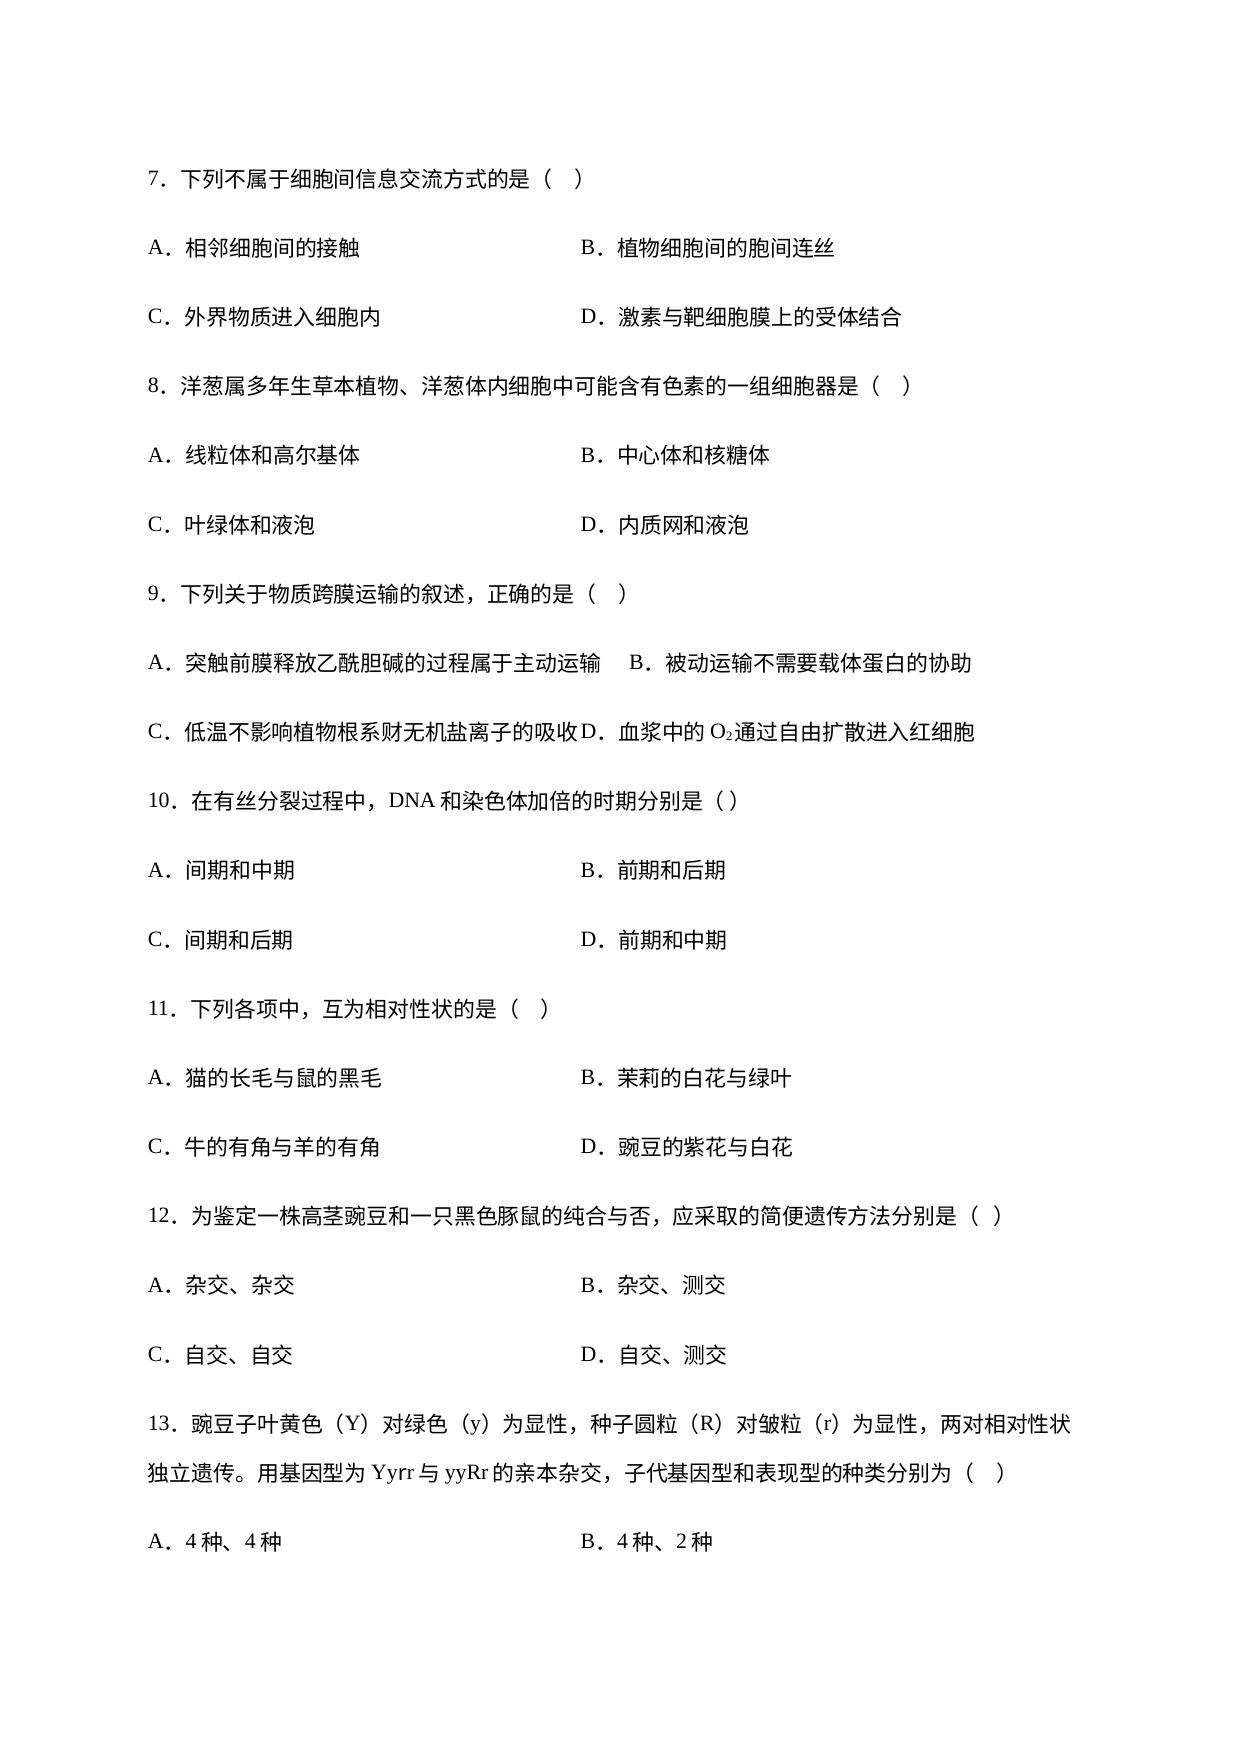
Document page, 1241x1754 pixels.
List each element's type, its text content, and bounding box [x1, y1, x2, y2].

text A．间期和中期 B．前期和后期 [148, 853, 1092, 886]
text A．线粒体和高尔基体 B．中心体和核糖体 [148, 438, 1092, 471]
text A．突触前膜释放乙酰胆碱的过程属于主动运输 B．被动运输不需要载体蛋白的协助 [148, 646, 1092, 678]
text 12．为鉴定一株高茎豌豆和一只黑色豚鼠的纯合与否，应采取的简便遗传方法分别是（ ） [148, 1199, 1092, 1231]
text C．间期和后期 D．前期和中期 [148, 922, 1092, 955]
text A．相邻细胞间的接触 B．植物细胞间的胞间连丝 [148, 231, 1092, 263]
text C．牛的有角与羊的有角 D．豌豆的紫花与白花 [148, 1130, 1092, 1162]
text A．杂交、杂交 B．杂交、测交 [148, 1268, 1092, 1301]
text 7．下列不属于细胞间信息交流方式的是（ ） [148, 161, 1092, 194]
text C．叶绿体和液泡 D．内质网和液泡 [148, 507, 1092, 540]
text 8．洋葱属多年生草本植物、洋葱体内细胞中可能含有色素的一组细胞器是（ ） [148, 369, 1092, 401]
text 10．在有丝分裂过程中，DNA和染色体加倍的时期分别是（ ） [148, 784, 1092, 816]
text C．外界物质进入细胞内 D．激素与靶细胞膜上的受体结合 [148, 300, 1092, 332]
text A．猫的长毛与鼠的黑毛 B．茉莉的白花与绿叶 [148, 1061, 1092, 1093]
text C．自交、自交 D．自交、测交 [148, 1337, 1092, 1370]
text 13．豌豆子叶黄色（Y）对绿色（y）为显性，种子圆粒（R）对皱粒（r）为显性，两对相对性状独立遗传。用基因型为Yyrr与yyRr的亲本杂交，子代基因型和表现型的种类分别为（ ） [148, 1406, 1092, 1488]
text 9．下列关于物质跨膜运输的叙述，正确的是（ ） [148, 576, 1092, 609]
text C．低温不影响植物根系财无机盐离子的吸收 D．血浆中的O2通过自由扩散进入红细胞 [148, 715, 1092, 747]
text 11．下列各项中，互为相对性状的是（ ） [148, 991, 1092, 1024]
text A．4种、4种 B．4种、2种 [148, 1524, 1092, 1557]
